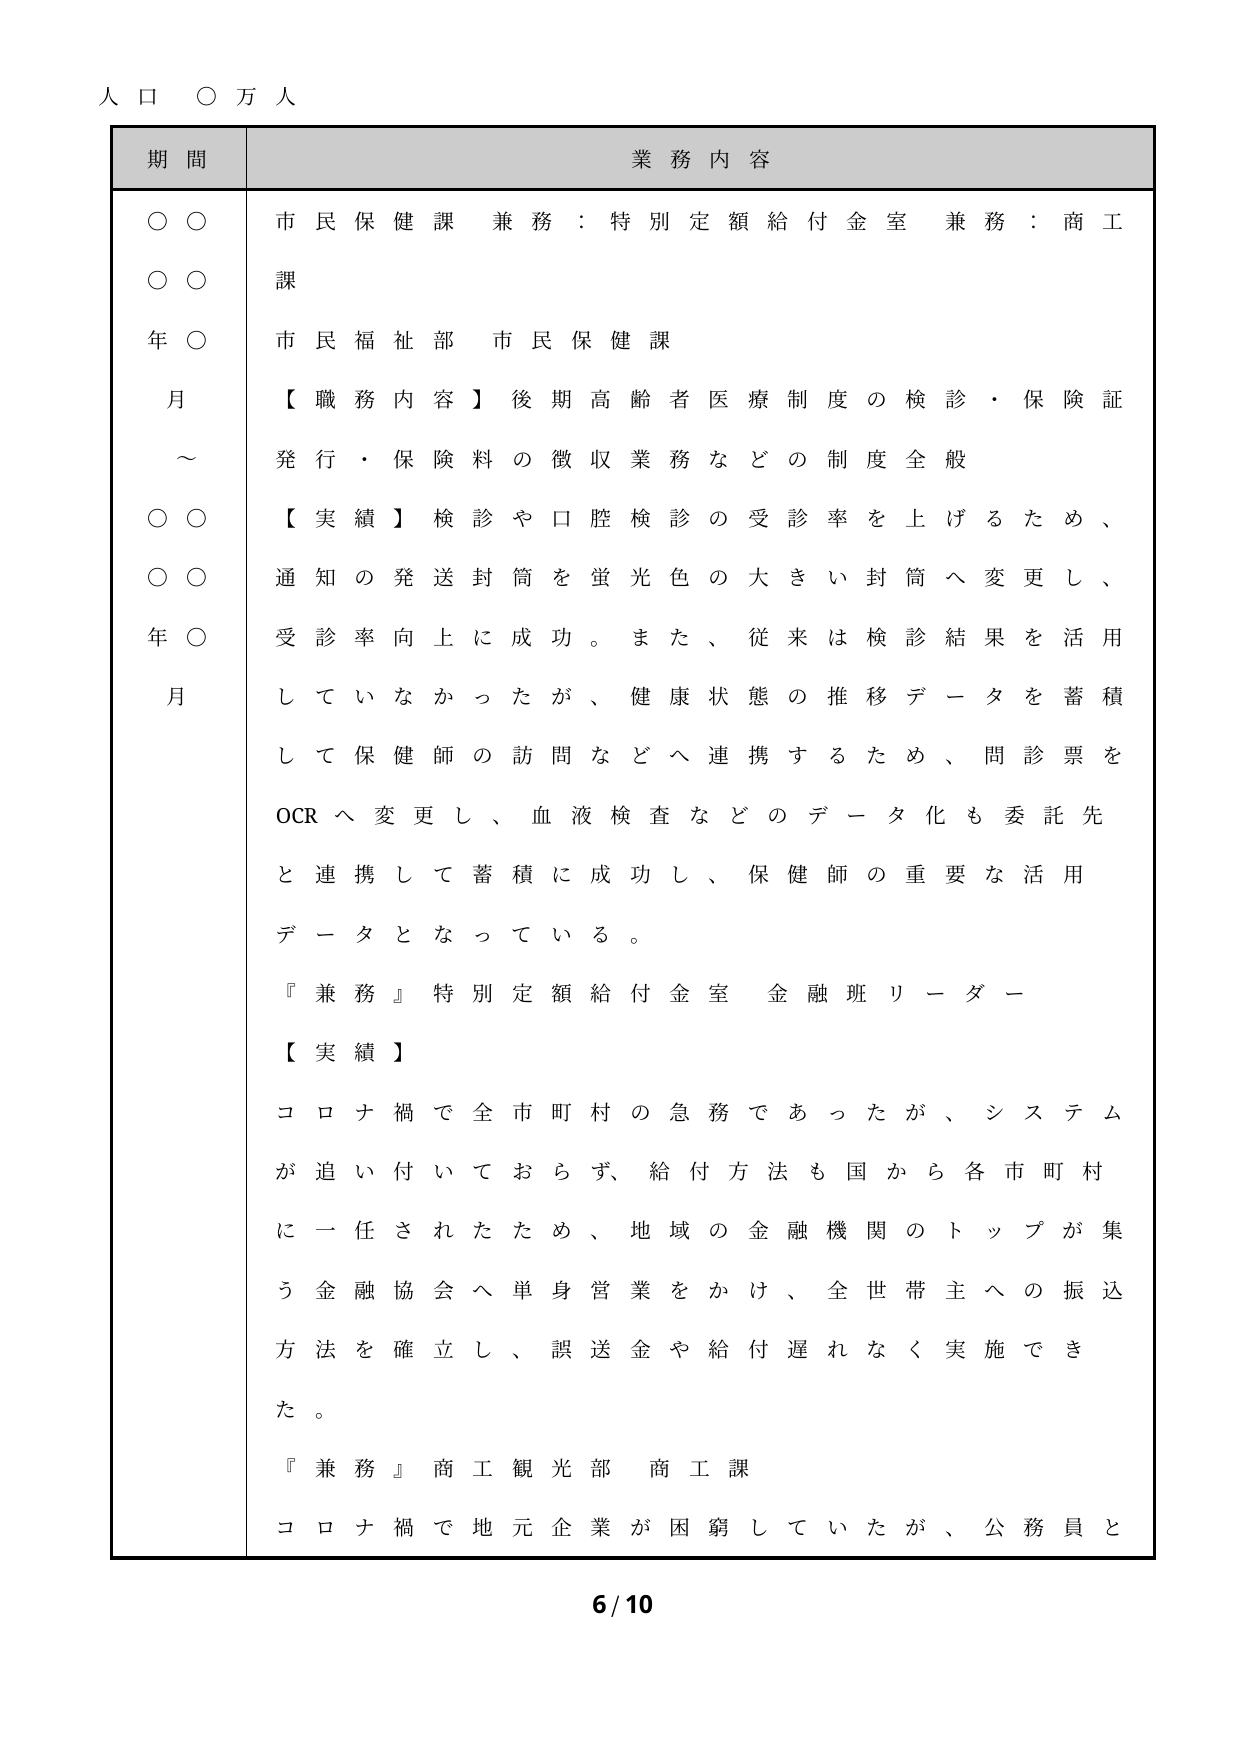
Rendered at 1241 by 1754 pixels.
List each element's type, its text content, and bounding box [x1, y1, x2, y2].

table_header 期間 [113, 128, 246, 188]
table_header 業務内容 [247, 128, 1153, 188]
text 人口 〇万人 [98, 66, 1142, 125]
table_cell 〇〇〇〇年〇月 ～ 〇〇〇〇年〇月 [113, 191, 246, 1556]
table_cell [247, 191, 1153, 1556]
